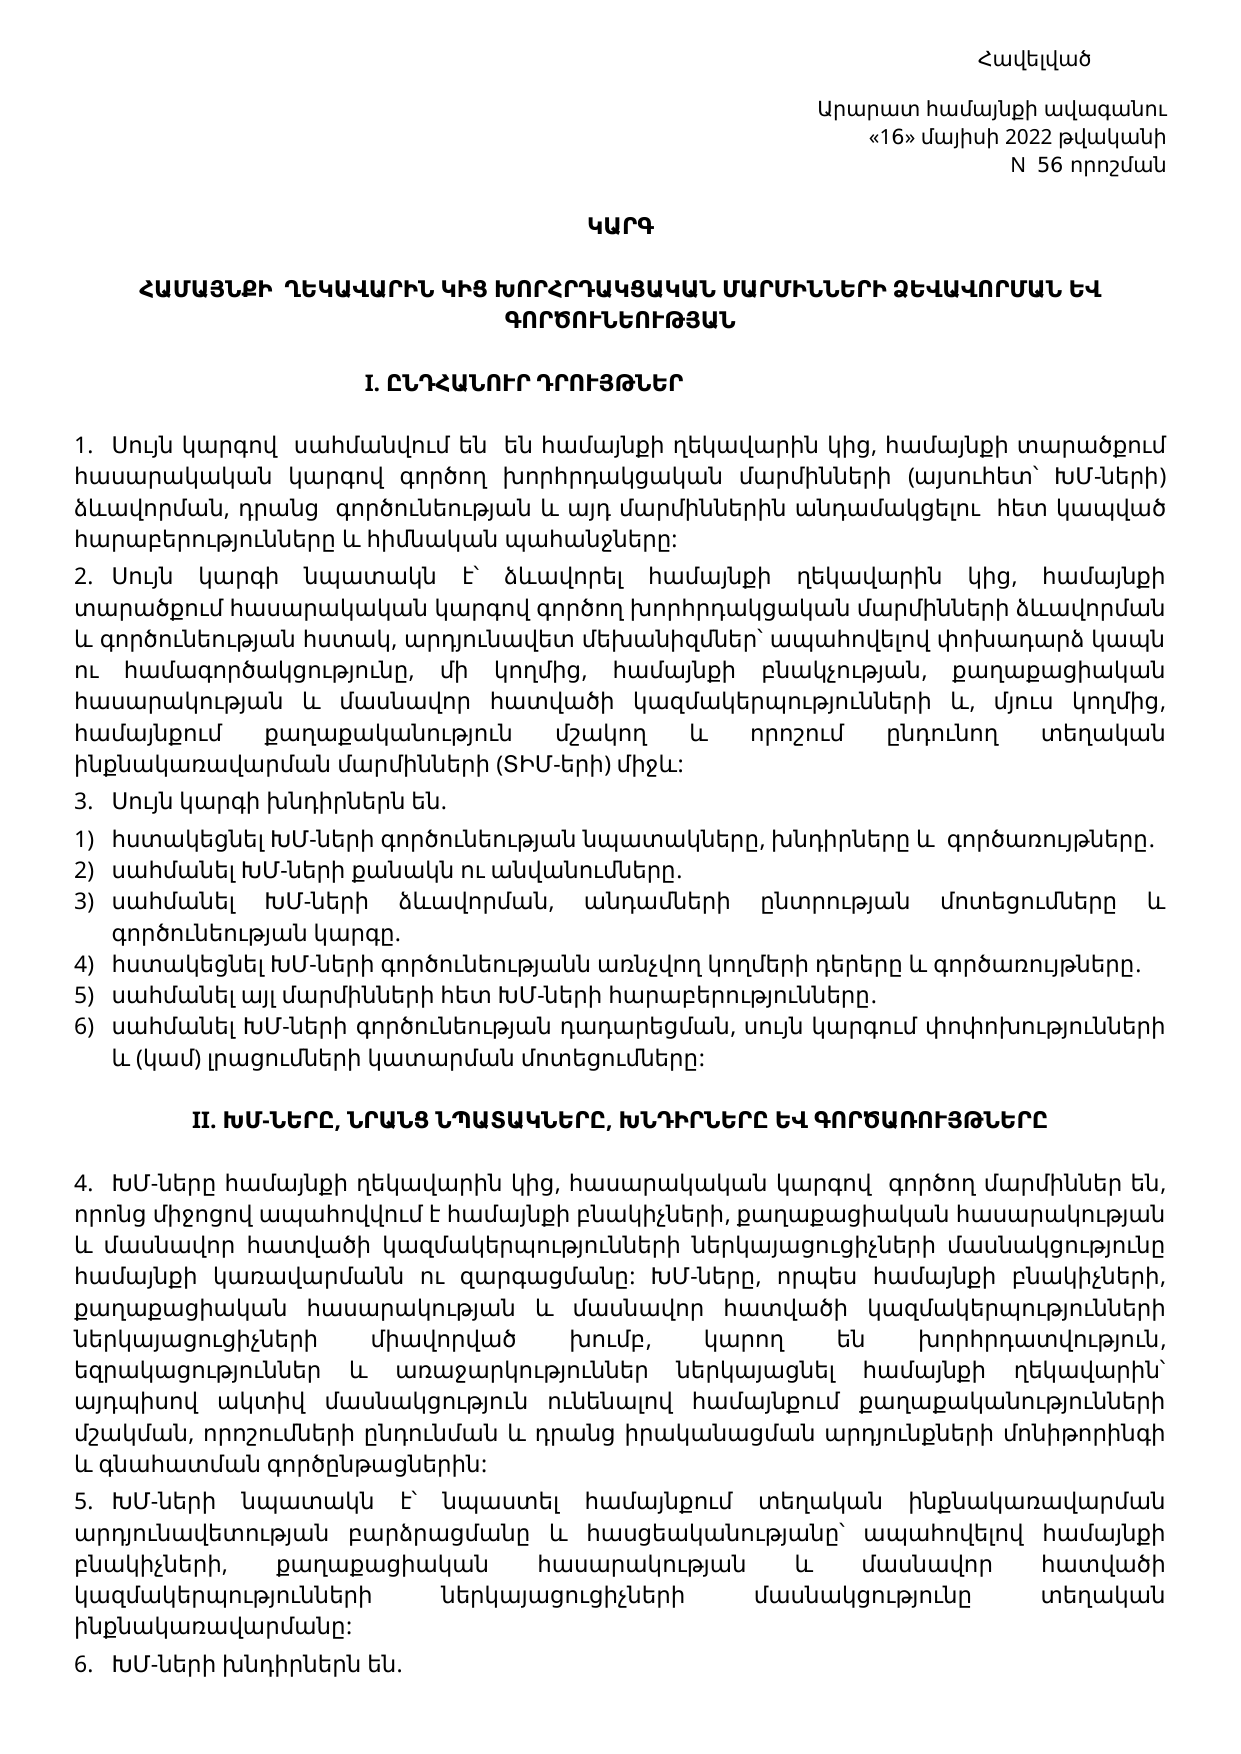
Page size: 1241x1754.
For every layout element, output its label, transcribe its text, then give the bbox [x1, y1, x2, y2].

list սահմանել ԽՄ-ների ձևավորման, անդամների ընտրության մոտեցումները և գործունեության կարգը. [74, 885, 1167, 948]
text Արարատ համայնքի ավագանու [74, 94, 1167, 122]
list Սույն կարգով սահմանվում են են համայնքի ղեկավարին կից, համայնքի տարածքում հասարակական կարգով գործող խորհրդակցական մարմինների (այսուհետ՝ ԽՄ-ների) ձևավորման, դրանց գործունեության և այդ մարմիններին անդամակցելու հետ կապված հարաբերությունները և հիմնական պահանջները: [74, 429, 1167, 554]
list Սույն կարգի նպատակն է՝ ձևավորել համայնքի ղեկավարին կից, համայնքի տարածքում հասարակական կարգով գործող խորհրդակցական մարմինների ձևավորման և գործունեության հստակ, արդյունավետ մեխանիզմներ՝ ապահովելով փոխադարձ կապն ու համագործակցությունը, մի կողմից, համայնքի բնակչության, քաղաքացիական հասարակության և մասնավոր հատվածի կազմակերպությունների և, մյուս կողմից, համայնքում քաղաքականություն մշակող և որոշում ընդունող տեղական ինքնակառավարման մարմինների (ՏԻՄ-երի) միջև: [74, 560, 1167, 779]
list I. ԸՆԴՀԱՆՈՒՐ ԴՐՈՒՅԹՆԵՐ [364, 366, 1167, 398]
list Սույն կարգի խնդիրներն են. [74, 785, 1167, 816]
list հստակեցնել ԽՄ-ների գործունեության նպատակները, խնդիրները և գործառույթները. [74, 823, 1167, 854]
list սահմանել ԽՄ-ների քանակն ու անվանումները. [74, 854, 1167, 885]
list ԽՄ-ները համայնքի ղեկավարին կից, հասարակական կարգով գործող մարմիններ են, որոնց միջոցով ապահովվում է համայնքի բնակիչների, քաղաքացիական հասարակության և մասնավոր հատվածի կազմակերպությունների ներկայացուցիչների մասնակցությունը համայնքի կառավարմանն ու զարգացմանը: ԽՄ-ները, որպես համայնքի բնակիչների, քաղաքացիական հասարակության և մասնավոր հատվածի կազմակերպությունների ներկայացուցիչների միավորված խումբ, կարող են խորհրդատվություն, եզրակացություններ և առաջարկություններ ներկայացնել համայնքի ղեկավարին՝ այդպիսով ակտիվ մասնակցություն ունենալով համայնքում քաղաքականությունների մշակման, որոշումների ընդունման և դրանց իրականացման արդյունքների մոնիթորինգի և գնահատման գործընթացներին: [74, 1166, 1167, 1479]
list ԽՄ-ների նպատակն է՝ նպաստել համայնքում տեղական ինքնակառավարման արդյունավետության բարձրացմանը և հասցեականությանը՝ ապահովելով համայնքի բնակիչների, քաղաքացիական հասարակության և մասնավոր հատվածի կազմակերպությունների ներկայացուցիչների մասնակցությունը տեղական ինքնակառավարմանը: [74, 1485, 1167, 1641]
list սահմանել ԽՄ-ների գործունեության դադարեցման, սույն կարգում փոփոխությունների և (կամ) լրացումների կատարման մոտեցումները: [74, 1010, 1167, 1073]
list II. ԽՄ-ՆԵՐԸ, ՆՐԱՆՑ ՆՊԱՏԱԿՆԵՐԸ, ԽՆԴԻՐՆԵՐԸ ԵՎ ԳՈՐԾԱՌՈՒՅԹՆԵՐԸ [74, 1104, 1167, 1135]
text Հավելված [74, 44, 1167, 73]
list ԽՄ-ների խնդիրներն են. [74, 1648, 1167, 1679]
list սահմանել այլ մարմինների հետ ԽՄ-ների հարաբերությունները. [74, 979, 1167, 1010]
text «16» մայիսի 2022 թվականի [74, 122, 1167, 151]
text ԿԱՐԳ [74, 210, 1167, 241]
text ՀԱՄԱՅՆՔԻ ՂԵԿԱՎԱՐԻՆ ԿԻՑ ԽՈՐՀՐԴԱԿՑԱԿԱՆ ՄԱՐՄԻՆՆԵՐԻ ՁԵՎԱՎՈՐՄԱՆ ԵՎ ԳՈՐԾՈՒՆԵՈՒԹՅԱՆ [74, 273, 1167, 335]
text N 56 որոշման [74, 151, 1167, 179]
list հստակեցնել ԽՄ-ների գործունեությանն առնչվող կողմերի դերերը և գործառույթները. [74, 948, 1167, 979]
